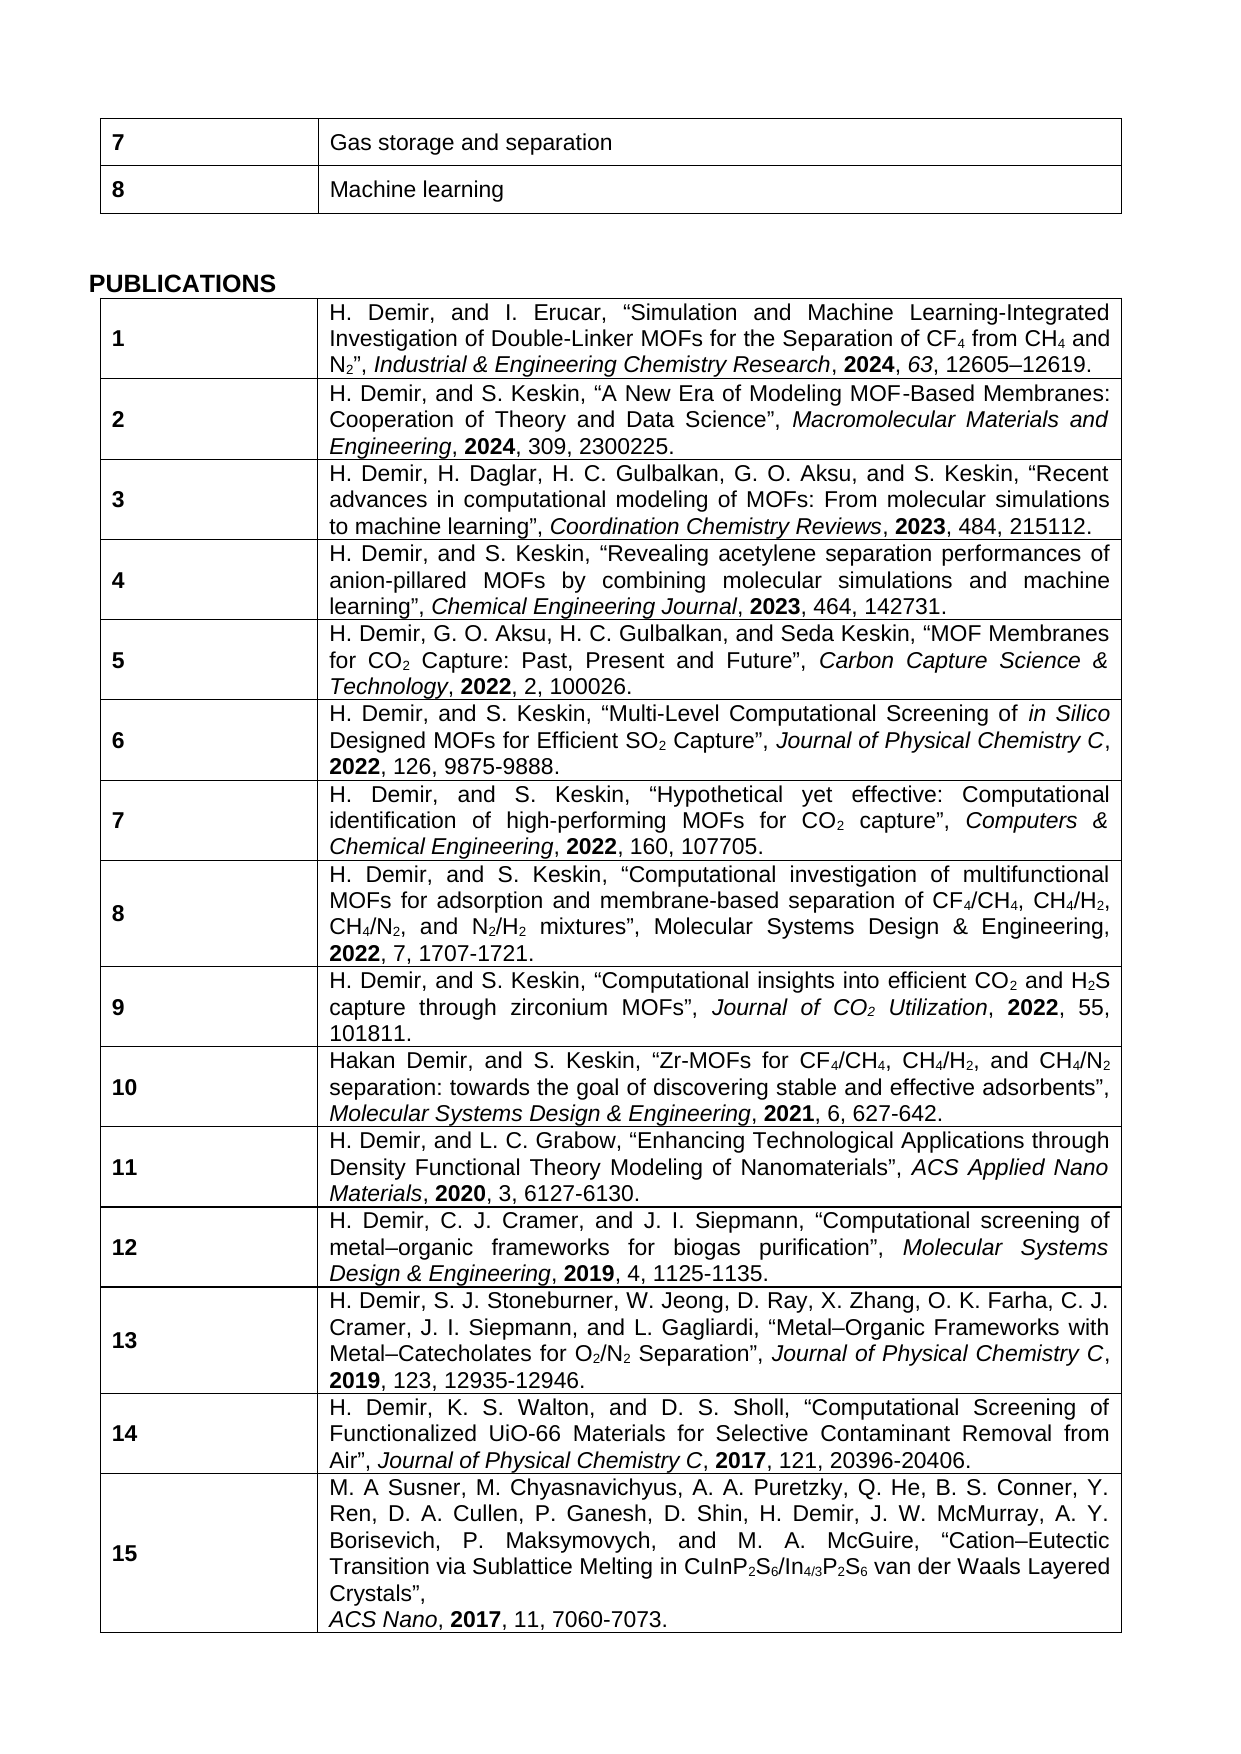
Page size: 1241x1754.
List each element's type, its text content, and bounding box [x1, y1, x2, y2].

table_cell H. Demir, and S. Keskin, “Multi-Level Computational Screening of in Silico Designed MOFs for Efficient SO2 Capture”, Journal of Physical Chemistry C, 2022, 126, 9875-9888. [318, 700, 1121, 779]
table_cell H. Demir, H. Daglar, H. C. Gulbalkan, G. O. Aksu, and S. Keskin, “Recent advances in computational modeling of MOFs: From molecular simulations to machine learning”, Coordination Chemistry Reviews, 2023, 484, 215112. [318, 460, 1121, 539]
table_cell H. Demir, and S. Keskin, “Computational investigation of multifunctional MOFs for adsorption and membrane-based separation of CF4/CH4, CH4/H2, CH4/N2, and N2/H2 mixtures”, Molecular Systems Design & Engineering, 2022, 7, 1707-1721. [318, 861, 1121, 966]
table_cell H. Demir, and S. Keskin, “Revealing acetylene separation performances of anion-pillared MOFs by combining molecular simulations and machine learning”, Chemical Engineering Journal, 2023, 464, 142731. [318, 540, 1121, 619]
table_cell 12 [101, 1208, 317, 1286]
table_cell H. Demir, S. J. Stoneburner, W. Jeong, D. Ray, X. Zhang, O. K. Farha, C. J. Cramer, J. I. Siepmann, and L. Gagliardi, “Metal–Organic Frameworks with Metal–Catecholates for O2/N2 Separation”, Journal of Physical Chemistry C, 2019, 123, 12935-12946. [318, 1288, 1121, 1393]
table_cell H. Demir, and S. Keskin, “A New Era of Modeling MOF‐Based Membranes: Cooperation of Theory and Data Science”, Macromolecular Materials and Engineering, 2024, 309, 2300225. [318, 379, 1121, 459]
table_cell 4 [101, 540, 317, 619]
table_cell M. A Susner, M. Chyasnavichyus, A. A. Puretzky, Q. He, B. S. Conner, Y. Ren, D. A. Cullen, P. Ganesh, D. Shin, H. Demir, J. W. McMurray, A. Y. Borisevich, P. Maksymovych, and M. A. McGuire, “Cation–Eutectic Transition via Sublattice Melting in CuInP2S6/In4/3P2S6 van der Waals Layered Crystals”, ACS Nano, 2017, 11, 7060-7073. [318, 1474, 1121, 1632]
table_cell 5 [101, 620, 317, 699]
table_cell H. Demir, C. J. Cramer, and J. I. Siepmann, “Computational screening of metal–organic frameworks for biogas purification”, Molecular Systems Design & Engineering, 2019, 4, 1125-1135. [318, 1208, 1121, 1286]
table_cell H. Demir, and S. Keskin, “Computational insights into efficient CO2 and H2S capture through zirconium MOFs”, Journal of CO2 Utilization, 2022, 55, 101811. [318, 967, 1121, 1046]
table_cell 8 [101, 861, 317, 966]
table_cell 9 [101, 967, 317, 1046]
table_cell Gas storage and separation [319, 119, 1121, 165]
table_cell 7 [101, 119, 318, 165]
table_cell 7 [101, 781, 317, 859]
table_cell H. Demir, G. O. Aksu, H. C. Gulbalkan, and Seda Keskin, “MOF Membranes for CO2 Capture: Past, Present and Future”, Carbon Capture Science & Technology, 2022, 2, 100026. [318, 620, 1121, 699]
table_cell 13 [101, 1288, 317, 1393]
table_cell H. Demir, K. S. Walton, and D. S. Sholl, “Computational Screening of Functionalized UiO-66 Materials for Selective Contaminant Removal from Air”, Journal of Physical Chemistry C, 2017, 121, 20396-20406. [318, 1394, 1121, 1473]
table_cell H. Demir, and L. C. Grabow, “Enhancing Technological Applications through Density Functional Theory Modeling of Nanomaterials”, ACS Applied Nano Materials, 2020, 3, 6127-6130. [318, 1127, 1121, 1206]
text PUBLICATIONS [89, 269, 1122, 298]
table_cell 11 [101, 1127, 317, 1206]
table_header 1 [101, 299, 317, 378]
table_cell H. Demir, and S. Keskin, “Hypothetical yet effective: Computational identification of high-performing MOFs for CO2 capture”, Computers & Chemical Engineering, 2022, 160, 107705. [318, 781, 1121, 859]
table_cell 15 [101, 1474, 317, 1632]
table_cell Machine learning [319, 166, 1121, 213]
table_cell 10 [101, 1047, 317, 1126]
table_header H. Demir, and I. Erucar, “Simulation and Machine Learning-Integrated Investigation of Double-Linker MOFs for the Separation of CF4 from CH4 and N2”, Industrial & Engineering Chemistry Research, 2024, 63, 12605–12619. [318, 299, 1121, 378]
table_cell Hakan Demir, and S. Keskin, “Zr-MOFs for CF4/CH4, CH4/H2, and CH4/N2 separation: towards the goal of discovering stable and effective adsorbents”, Molecular Systems Design & Engineering, 2021, 6, 627-642. [318, 1047, 1121, 1126]
table_cell 14 [101, 1394, 317, 1473]
table_cell 2 [101, 379, 317, 459]
table_cell 6 [101, 700, 317, 779]
table_cell 3 [101, 460, 317, 539]
table_cell 8 [101, 166, 318, 213]
